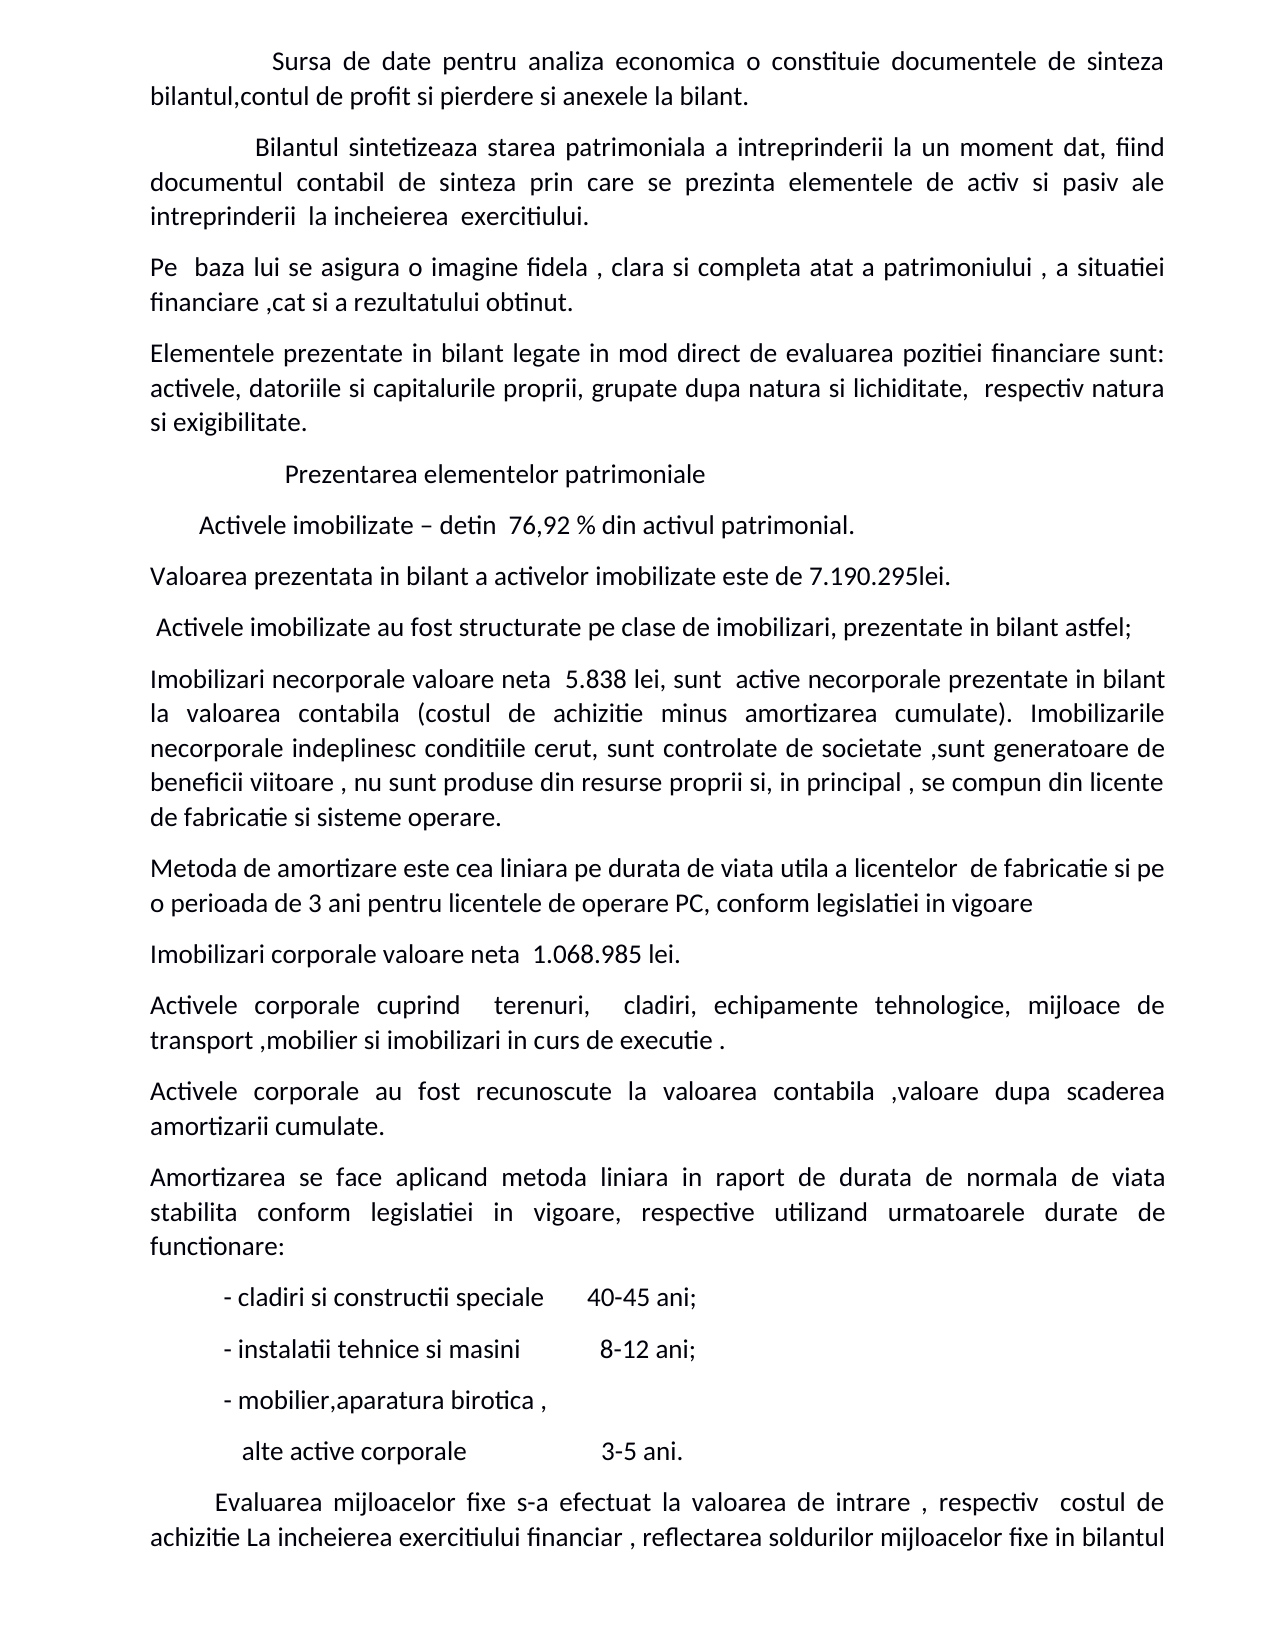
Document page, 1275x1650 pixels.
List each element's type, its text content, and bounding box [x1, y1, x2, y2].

text Activele corporale cuprind terenuri, cladiri, echipamente tehnologice, mijloace de transport ,mobilier si imobilizari in curs de executie . [150, 988, 1167, 1056]
text Sursa de date pentru analiza economica o constituie documentele de sinteza bilantul,contul de profit si pierdere si anexele la bilant. [150, 44, 1167, 112]
text Imobilizari necorporale valoare neta 5.838 lei, sunt active necorporale prezentate in bilant la valoarea contabila (costul de achizitie minus amortizarea cumulate). Imobilizarile necorporale indeplinesc conditiile cerut, sunt controlate de societate ,sunt generatoare de beneficii viitoare , nu sunt produse din resurse proprii si, in principal , se compun din licente de fabricatie si sisteme operare. [150, 662, 1167, 833]
text Valoarea prezentata in bilant a activelor imobilizate este de 7.190.295lei. [150, 559, 1167, 592]
text Activele imobilizate au fost structurate pe clase de imobilizari, prezentate in bilant astfel; [150, 611, 1167, 644]
text Prezentarea elementelor patrimoniale [150, 457, 1167, 490]
text Bilantul sintetizeaza starea patrimoniala a intreprinderii la un moment dat, fiind documentul contabil de sinteza prin care se prezinta elementele de activ si pasiv ale intreprinderii la incheierea exercitiului. [150, 130, 1167, 232]
text Activele imobilizate – detin 76,92 % din activul patrimonial. [150, 508, 1167, 541]
text - mobilier,aparatura birotica , [150, 1383, 1167, 1416]
text Imobilizari corporale valoare neta 1.068.985 lei. [150, 937, 1167, 970]
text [150, 1486, 1167, 1553]
text - cladiri si constructii speciale 40-45 ani; [150, 1281, 1167, 1314]
text Activele corporale au fost recunoscute la valoarea contabila ,valoare dupa scaderea amortizarii cumulate. [150, 1074, 1167, 1142]
text alte active corporale 3-5 ani. [150, 1434, 1167, 1467]
text Amortizarea se face aplicand metoda liniara in raport de durata de normala de viata stabilita conform legislatiei in vigoare, respective utilizand urmatoarele durate de functionare: [150, 1160, 1167, 1262]
text Pe baza lui se asigura o imagine fidela , clara si completa atat a patrimoniului , a situatiei financiare ,cat si a rezultatului obtinut. [150, 251, 1167, 318]
text Elementele prezentate in bilant legate in mod direct de evaluarea pozitiei financiare sunt: activele, datoriile si capitalurile proprii, grupate dupa natura si lichiditate, respectiv natura si exigibilitate. [150, 336, 1167, 439]
text - instalatii tehnice si masini 8-12 ani; [150, 1332, 1167, 1365]
text Metoda de amortizare este cea liniara pe durata de viata utila a licentelor de fabricatie si pe o perioada de 3 ani pentru licentele de operare PC, conform legislatiei in vigoare [150, 851, 1167, 919]
